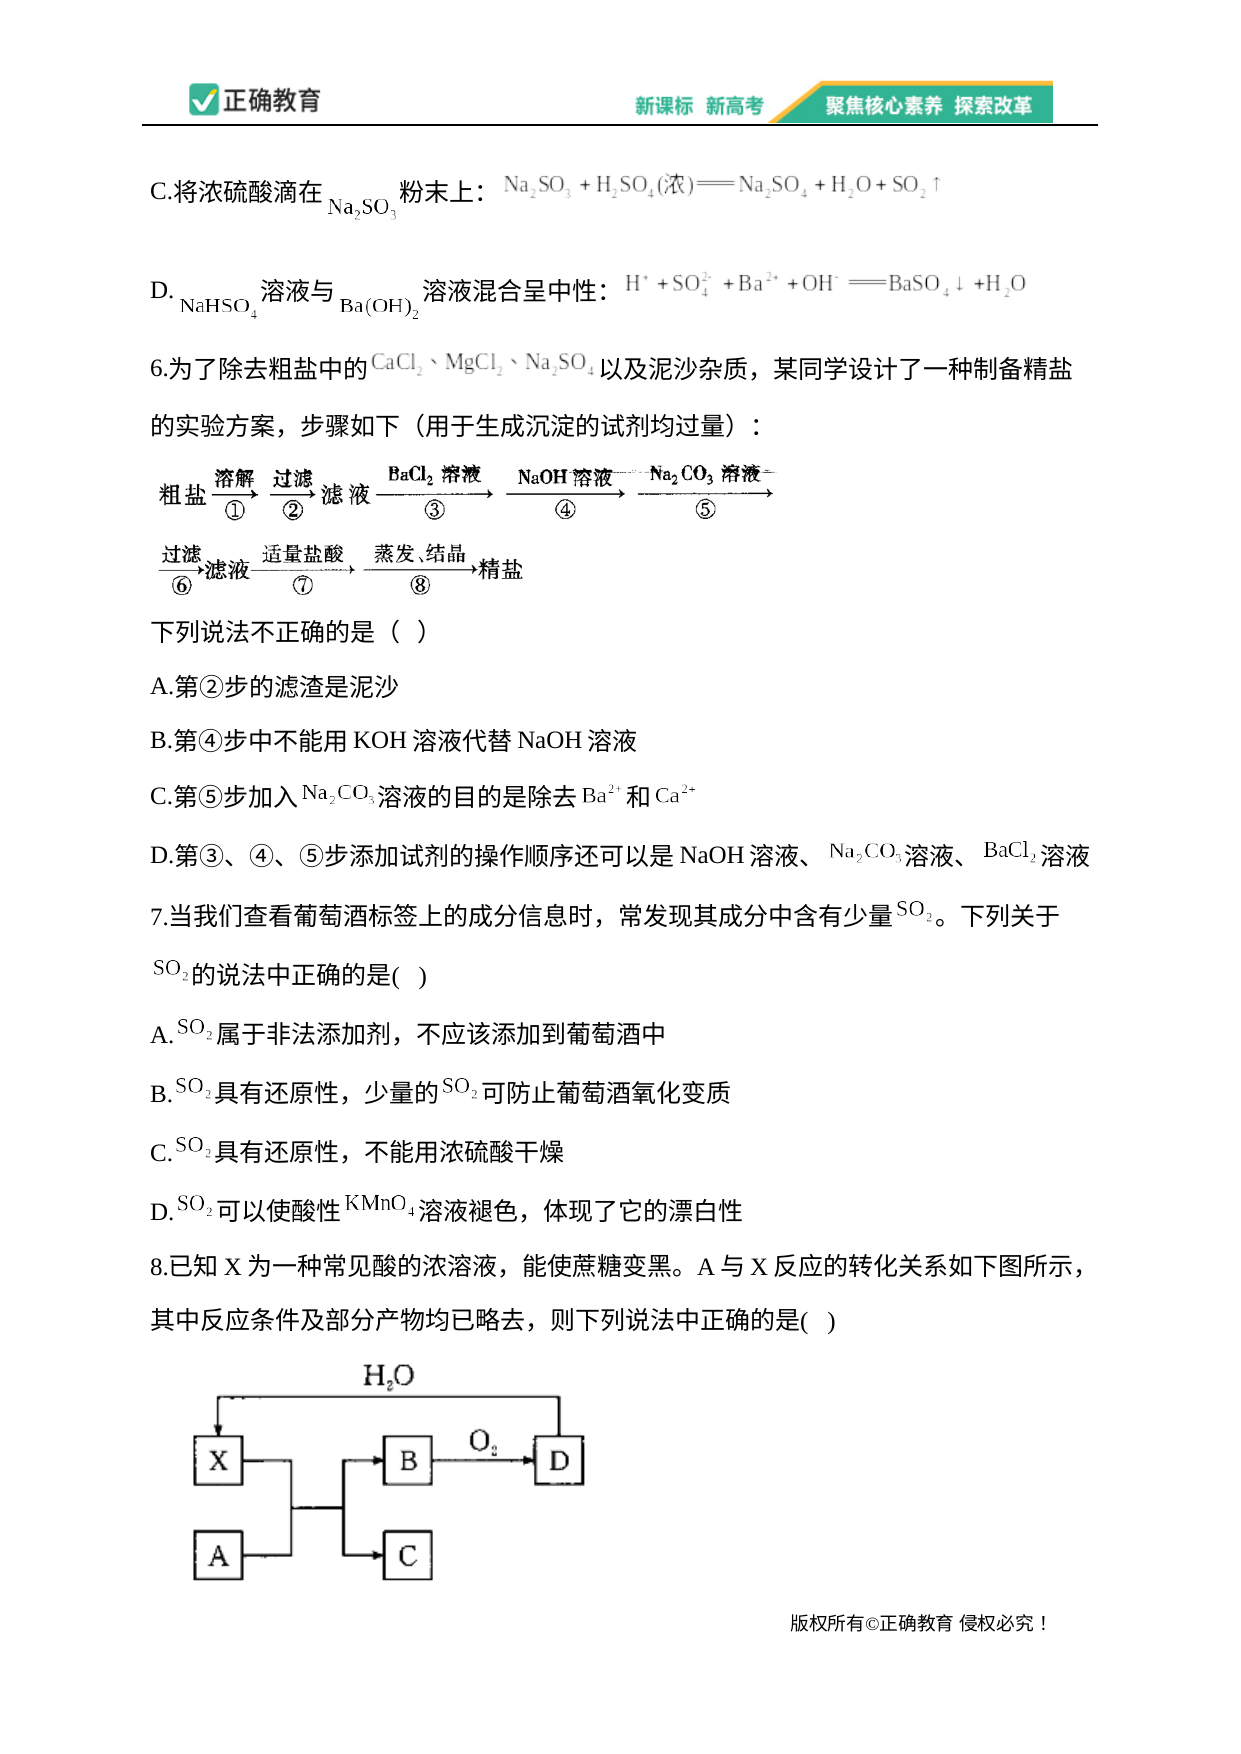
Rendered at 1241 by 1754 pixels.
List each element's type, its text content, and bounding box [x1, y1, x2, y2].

text C.第⑤步加入溶液的目的是除去和 [150, 776, 1090, 816]
picture [150, 456, 777, 595]
text A.属于非法添加剂，不应该添加到葡萄酒中 [150, 1010, 1090, 1051]
text 7.当我们查看葡萄酒标签上的成分信息时，常发现其成分中含有少量。下列关于的说法中正确的是( ) [150, 892, 1090, 992]
picture [187, 77, 1053, 123]
text B.第④步中不能用KOH溶液代替NaOH溶液 [150, 721, 1090, 758]
text A.第②步的滤渣是泥沙 [150, 667, 1090, 703]
text 8.已知X为一种常见酸的浓溶液，能使蔗糖变黑。A与X反应的转化关系如下图所示，其中反应条件及部分产物均已略去，则下列说法中正确的是( ) [150, 1246, 1090, 1337]
text D.溶液与溶液混合呈中性： [150, 249, 1090, 329]
text C.将浓硫酸滴在粉末上： [150, 150, 1090, 231]
text B.具有还原性，少量的可防止葡萄酒氧化变质 [150, 1069, 1090, 1110]
text D.第③、④、⑤步添加试剂的操作顺序还可以是NaOH溶液、溶液、溶液 [150, 834, 1090, 874]
text C.具有还原性，不能用浓硫酸干燥 [150, 1128, 1090, 1169]
picture [150, 1354, 633, 1593]
text D.可以使酸性溶液褪色，体现了它的漂白性 [150, 1187, 1090, 1228]
